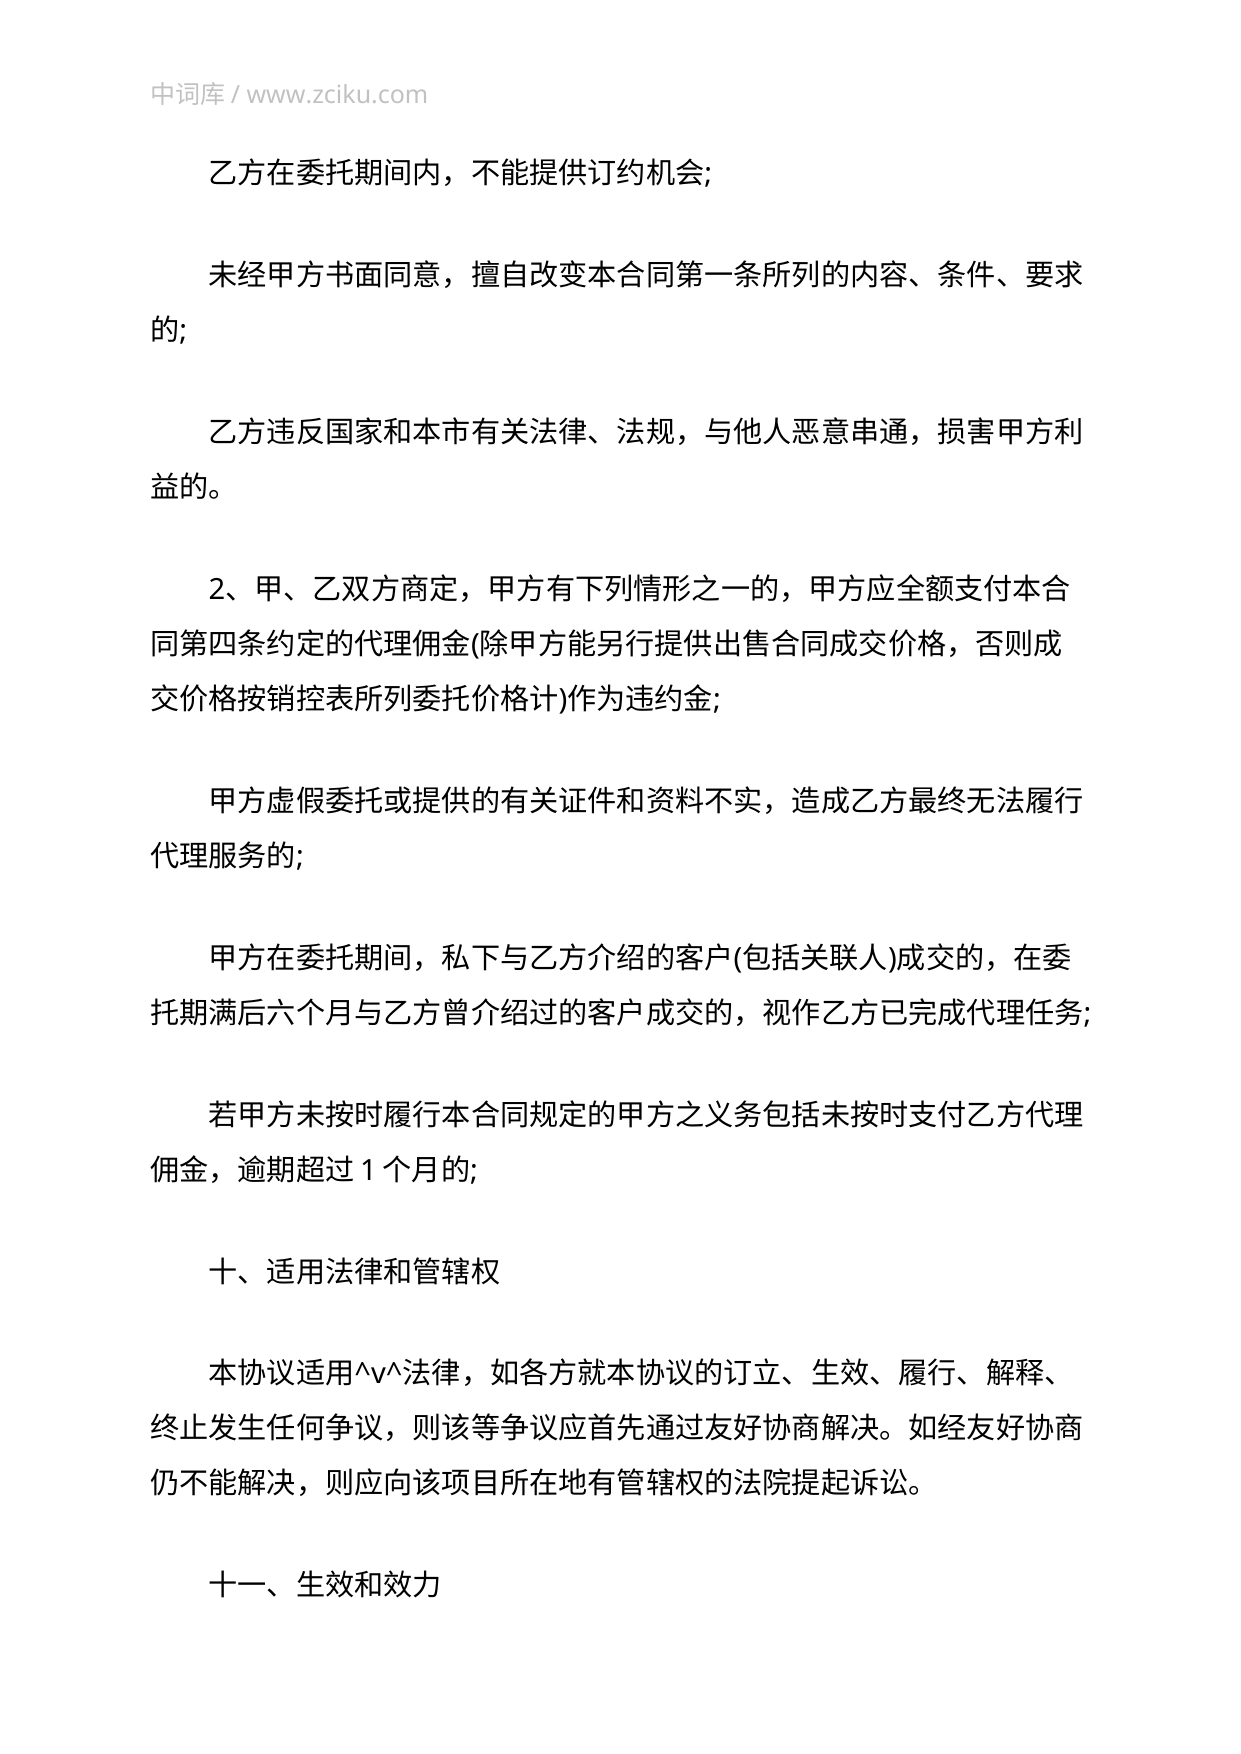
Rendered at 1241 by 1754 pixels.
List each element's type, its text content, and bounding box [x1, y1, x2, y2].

text 甲方虚假委托或提供的有关证件和资料不实，造成乙方最终无法履行代理服务的; [150, 777, 1090, 875]
text 十、适用法律和管辖权 [150, 1248, 1090, 1291]
text 乙方在委托期间内，不能提供订约机会; [150, 150, 1090, 192]
text 若甲方未按时履行本合同规定的甲方之义务包括未按时支付乙方代理佣金，逾期超过1个月的; [150, 1091, 1090, 1189]
text 甲方在委托期间，私下与乙方介绍的客户(包括关联人)成交的，在委托期满后六个月与乙方曾介绍过的客户成交的，视作乙方已完成代理任务; [150, 934, 1090, 1032]
text 本协议适用^v^法律，如各方就本协议的订立、生效、履行、解释、终止发生任何争议，则该等争议应首先通过友好协商解决。如经友好协商仍不能解决，则应向该项目所在地有管辖权的法院提起诉讼。 [150, 1350, 1090, 1502]
text 十一、生效和效力 [150, 1562, 1090, 1604]
text 2、甲、乙双方商定，甲方有下列情形之一的，甲方应全额支付本合同第四条约定的代理佣金(除甲方能另行提供出售合同成交价格，否则成交价格按销控表所列委托价格计)作为违约金; [150, 566, 1090, 718]
text 乙方违反国家和本市有关法律、法规，与他人恶意串通，损害甲方利益的。 [150, 409, 1090, 506]
text 未经甲方书面同意，擅自改变本合同第一条所列的内容、条件、要求的; [150, 252, 1090, 349]
